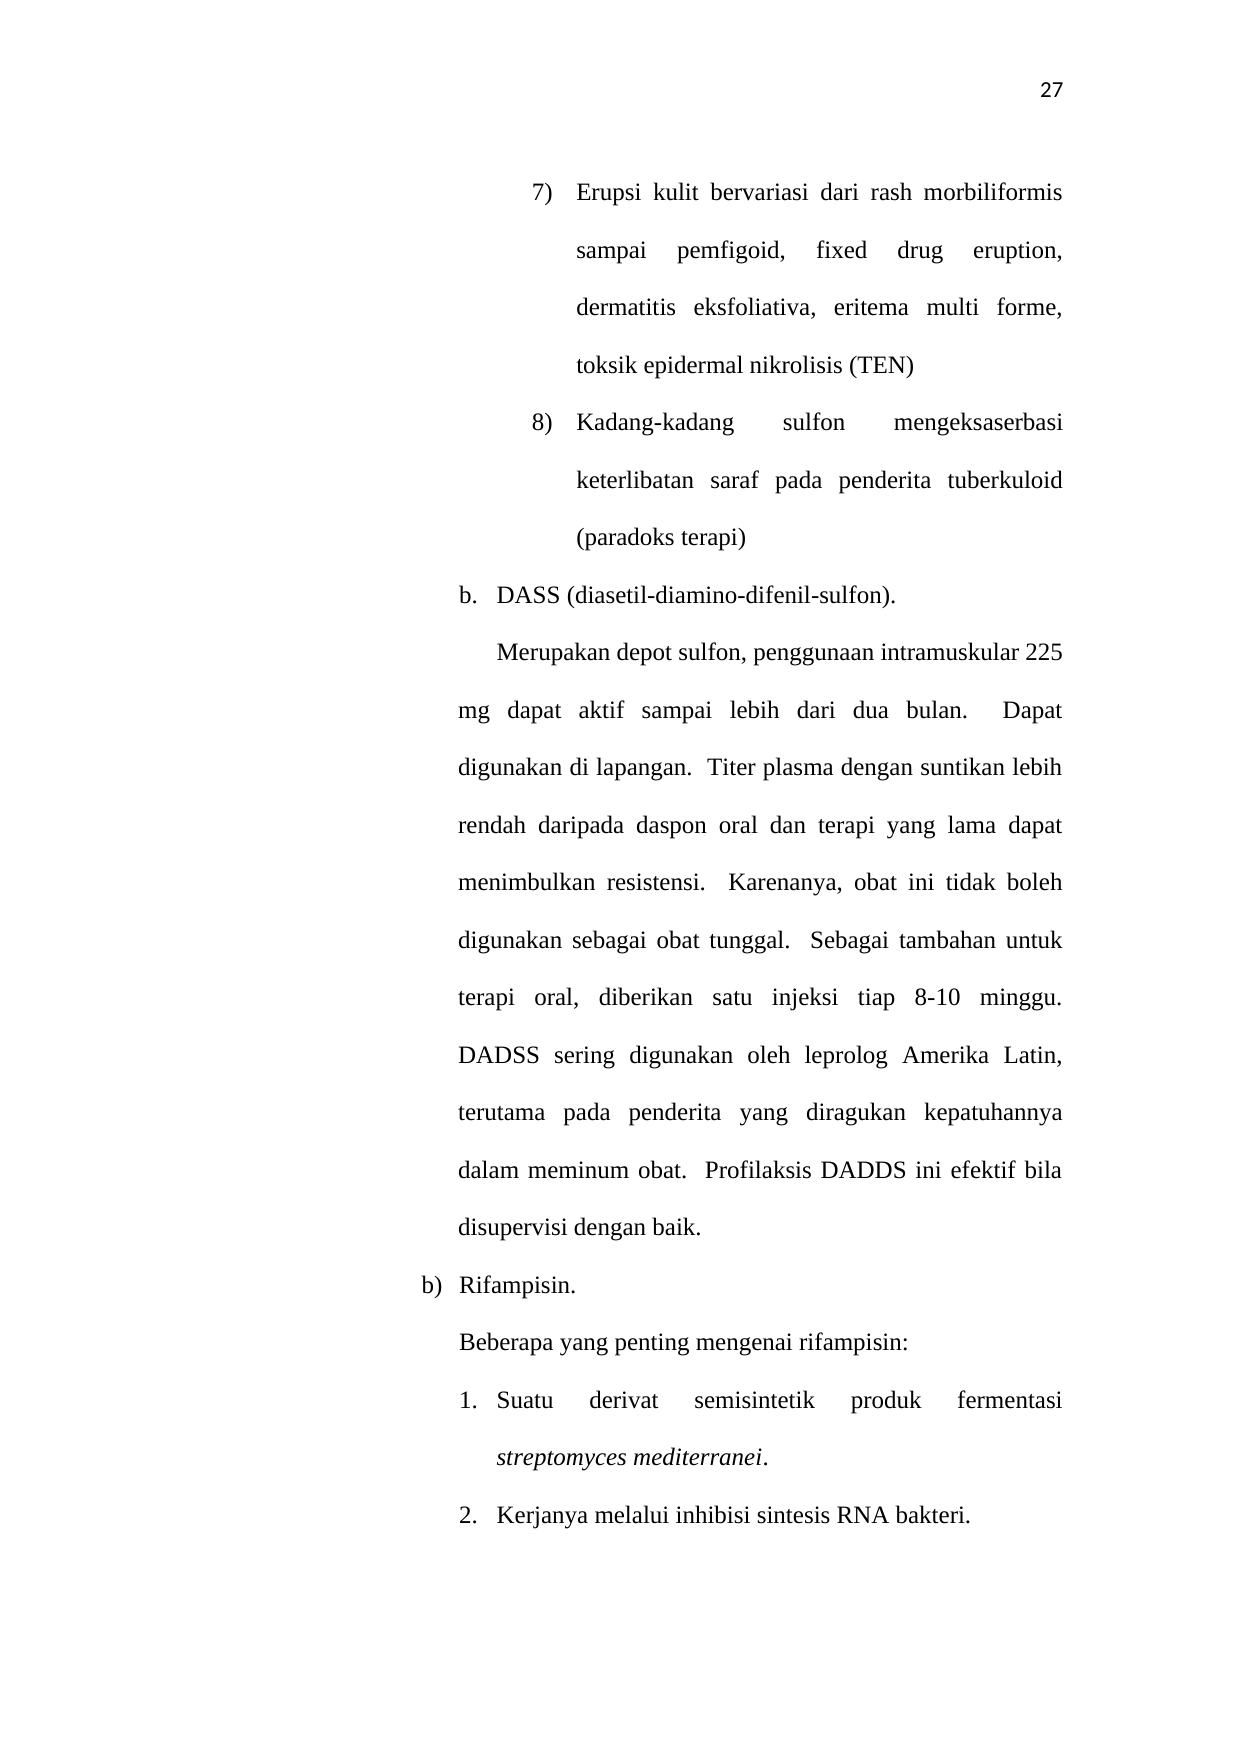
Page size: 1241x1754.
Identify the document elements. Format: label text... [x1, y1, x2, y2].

list DASS (diasetil-diamino-difenil-sulfon). [459, 580, 1063, 608]
list Beberapa yang penting mengenai rifampisin: [459, 1327, 1063, 1356]
list Rifampisin. [421, 1270, 1063, 1298]
list Kadang-kadang sulfon mengeksaserbasi keterlibatan saraf pada penderita tuberkuloid (paradoks terapi) [532, 407, 1063, 551]
list Merupakan depot sulfon, penggunaan intramuskular 225 mg dapat aktif sampai lebih dari dua bulan. Dapat digunakan di lapangan. Titer plasma dengan suntikan lebih rendah daripada daspon oral dan terapi yang lama dapat menimbulkan resistensi. Karenanya, obat ini tidak boleh digunakan sebagai obat tunggal. Sebagai tambahan untuk terapi oral, diberikan satu injeksi tiap 8-10 minggu. DADSS sering digunakan oleh leprolog Amerika Latin, terutama pada penderita yang diragukan kepatuhannya dalam meminum obat. Profilaksis DADDS ini efektif bila disupervisi dengan baik. [458, 637, 1063, 1241]
list Erupsi kulit bervariasi dari rash morbiliformis sampai pemfigoid, fixed drug eruption, dermatitis eksfoliativa, eritema multi forme, toksik epidermal nikrolisis (TEN) [532, 177, 1063, 378]
list Kerjanya melalui inhibisi sintesis RNA bakteri. [459, 1500, 1063, 1528]
list Suatu derivat semisintetik produk fermentasi streptomyces mediterranei. [459, 1385, 1063, 1471]
